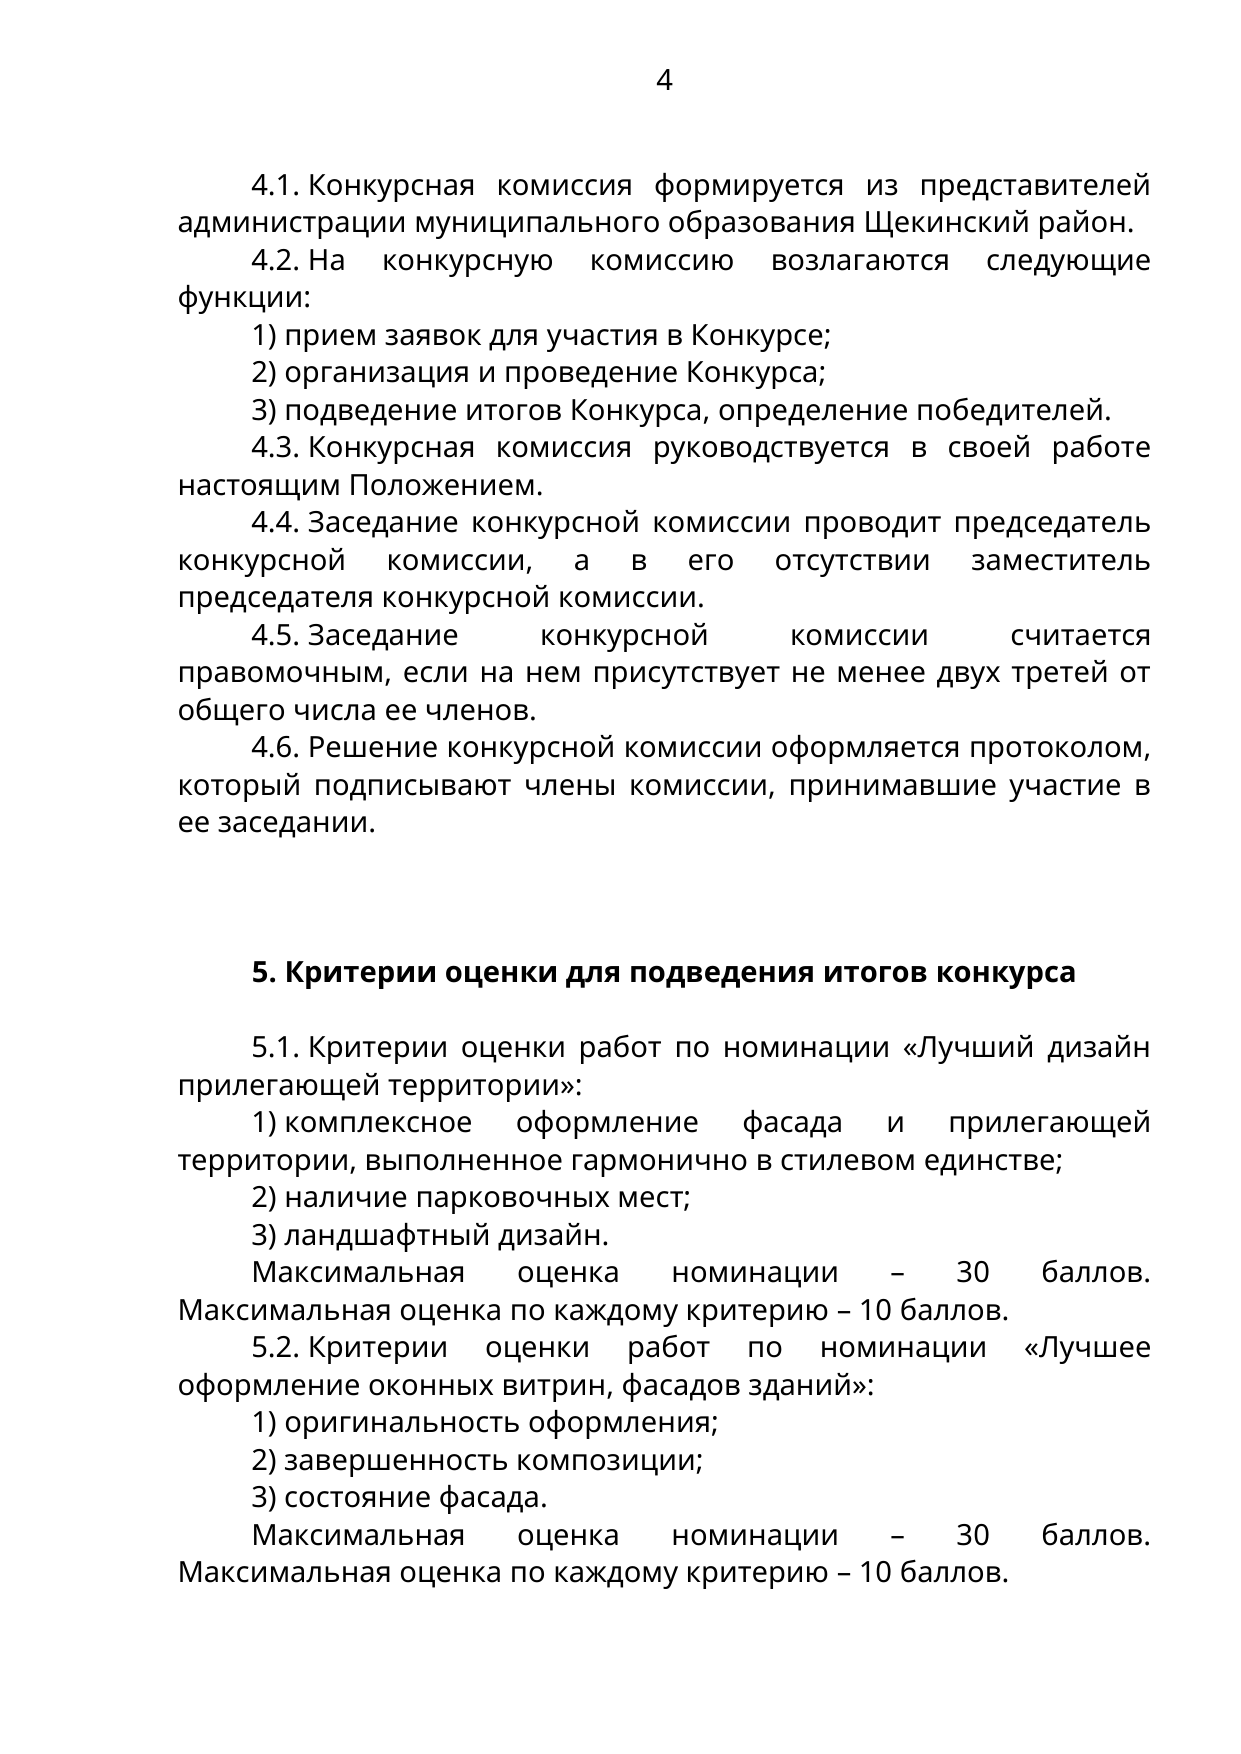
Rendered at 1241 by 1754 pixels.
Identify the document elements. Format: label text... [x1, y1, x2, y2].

text 3) подведение итогов Конкурса, определение победителей. [177, 390, 1152, 427]
text 5.2. Критерии оценки работ по номинации «Лучшее оформление оконных витрин, фасадов зданий»: [177, 1327, 1152, 1402]
text 4.3. Конкурсная комиссия руководствуется в своей работе настоящим Положением. [177, 427, 1152, 502]
text 5.1. Критерии оценки работ по номинации «Лучший дизайн прилегающей территории»: [177, 1027, 1152, 1102]
text Максимальная оценка номинации – 30 баллов. Максимальная оценка по каждому критерию – 10 баллов. [177, 1515, 1152, 1590]
text 1) комплексное оформление фасада и прилегающей территории, выполненное гармонично в стилевом единстве; [177, 1102, 1152, 1177]
text Максимальная оценка номинации – 30 баллов. Максимальная оценка по каждому критерию – 10 баллов. [177, 1252, 1152, 1327]
text 4.1. Конкурсная комиссия формируется из представителей администрации муниципального образования Щекинский район. [177, 165, 1152, 240]
text 4.2. На конкурсную комиссию возлагаются следующие функции: [177, 240, 1152, 315]
text 2) наличие парковочных мест; [177, 1177, 1152, 1215]
text 1) оригинальность оформления; [177, 1402, 1152, 1440]
text 3) состояние фасада. [177, 1477, 1152, 1515]
text 4.6. Решение конкурсной комиссии оформляется протоколом, который подписывают члены комиссии, принимавшие участие в ее заседании. [177, 727, 1152, 840]
text 5. Критерии оценки для подведения итогов конкурса [177, 952, 1152, 990]
text 2) завершенность композиции; [177, 1440, 1152, 1477]
text 1) прием заявок для участия в Конкурсе; [177, 315, 1152, 352]
text 2) организация и проведение Конкурса; [177, 352, 1152, 390]
text 3) ландшафтный дизайн. [177, 1215, 1152, 1252]
text 4.4. Заседание конкурсной комиссии проводит председатель конкурсной комиссии, а в его отсутствии заместитель председателя конкурсной комиссии. [177, 502, 1152, 615]
text 4.5. Заседание конкурсной комиссии считается правомочным, если на нем присутствует не менее двух третей от общего числа ее членов. [177, 615, 1152, 727]
